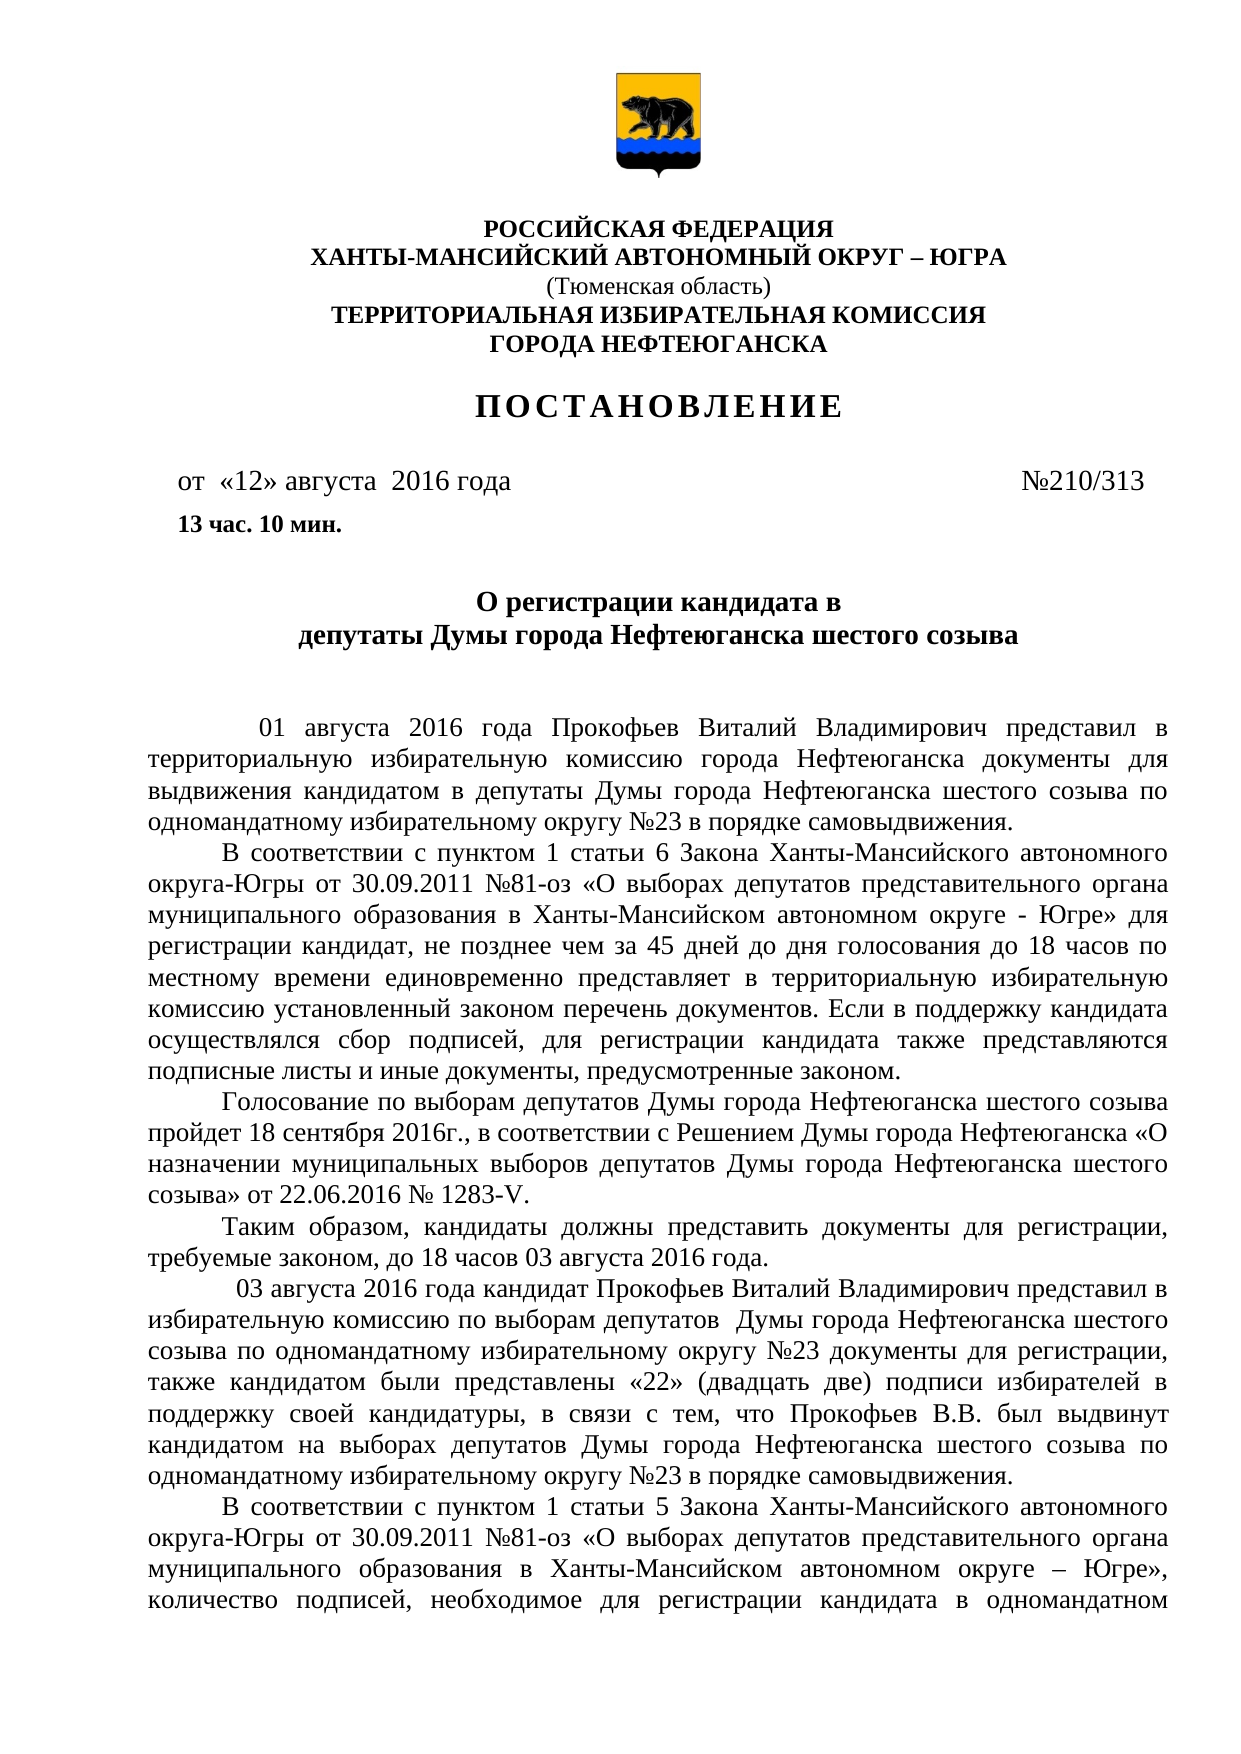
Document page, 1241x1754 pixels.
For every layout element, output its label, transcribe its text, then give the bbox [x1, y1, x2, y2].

picture [616, 44, 701, 178]
text ПОСТАНОВЛЕНИЕ [148, 386, 1169, 424]
text Таким образом, кандидаты должны представить документы для регистрации, требуемые законом, до 18 часов 03 августа 2016 года. [148, 1210, 1169, 1272]
text 13 час. 10 мин. [177, 509, 1169, 538]
text 03 августа 2016 года кандидат Прокофьев Виталий Владимирович представил в избирательную комиссию по выборам депутатов Думы города Нефтеюганска шестого созыва по одномандатному избирательному округу №23 документы для регистрации, также кандидатом были представлены «22» (двадцать две) подписи избирателей в поддержку своей кандидатуры, в связи с тем, что Прокофьев В.В. был выдвинут кандидатом на выборах депутатов Думы города Нефтеюганска шестого созыва по одномандатному избирательному округу №23 в порядке самовыдвижения. [148, 1272, 1169, 1490]
text от «12» августа 2016 года №210/313 [177, 463, 1169, 496]
text 01 августа 2016 года Прокофьев Виталий Владимирович представил в территориальную избирательную комиссию города Нефтеюганска документы для выдвижения кандидатом в депутаты Думы города Нефтеюганска шестого созыва по одномандатному избирательному округу №23 в порядке самовыдвижения. [148, 711, 1169, 836]
text О регистрации кандидата в [148, 584, 1169, 617]
text ТЕРРИТОРИАЛЬНАЯ ИЗБИРАТЕЛЬНАЯ КОМИССИЯ [148, 300, 1169, 329]
text РОССИЙСКАЯ ФЕДЕРАЦИЯ [148, 214, 1169, 242]
text ГОРОДА НЕФТЕЮГАНСКА [148, 329, 1169, 357]
text В соответствии с пунктом 1 статьи 6 Закона Ханты-Мансийского автономного округа-Югры от 30.09.2011 №81-оз «О выборах депутатов представительного органа муниципального образования в Ханты-Мансийском автономном округе - Югре» для регистрации кандидат, не позднее чем за 45 дней до дня голосования до 18 часов по местному времени единовременно представляет в территориальную избирательную комиссию установленный законом перечень документов. Если в поддержку кандидата осуществлялся сбор подписей, для регистрации кандидата также представляются подписные листы и иные документы, предусмотренные законом. [148, 836, 1169, 1085]
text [148, 1490, 1169, 1615]
text депутаты Думы города Нефтеюганска шестого созыва [148, 617, 1169, 651]
text (Тюменская область) [148, 271, 1169, 300]
text Голосование по выборам депутатов Думы города Нефтеюганска шестого созыва пройдет 18 сентября 2016г., в соответствии с Решением Думы города Нефтеюганска «О назначении муниципальных выборов депутатов Думы города Нефтеюганска шестого созыва» от 22.06.2016 № 1283-V. [148, 1085, 1169, 1210]
text ХАНТЫ-МАНСИЙСКИЙ АВТОНОМНЫЙ ОКРУГ – ЮГРА [148, 242, 1169, 271]
